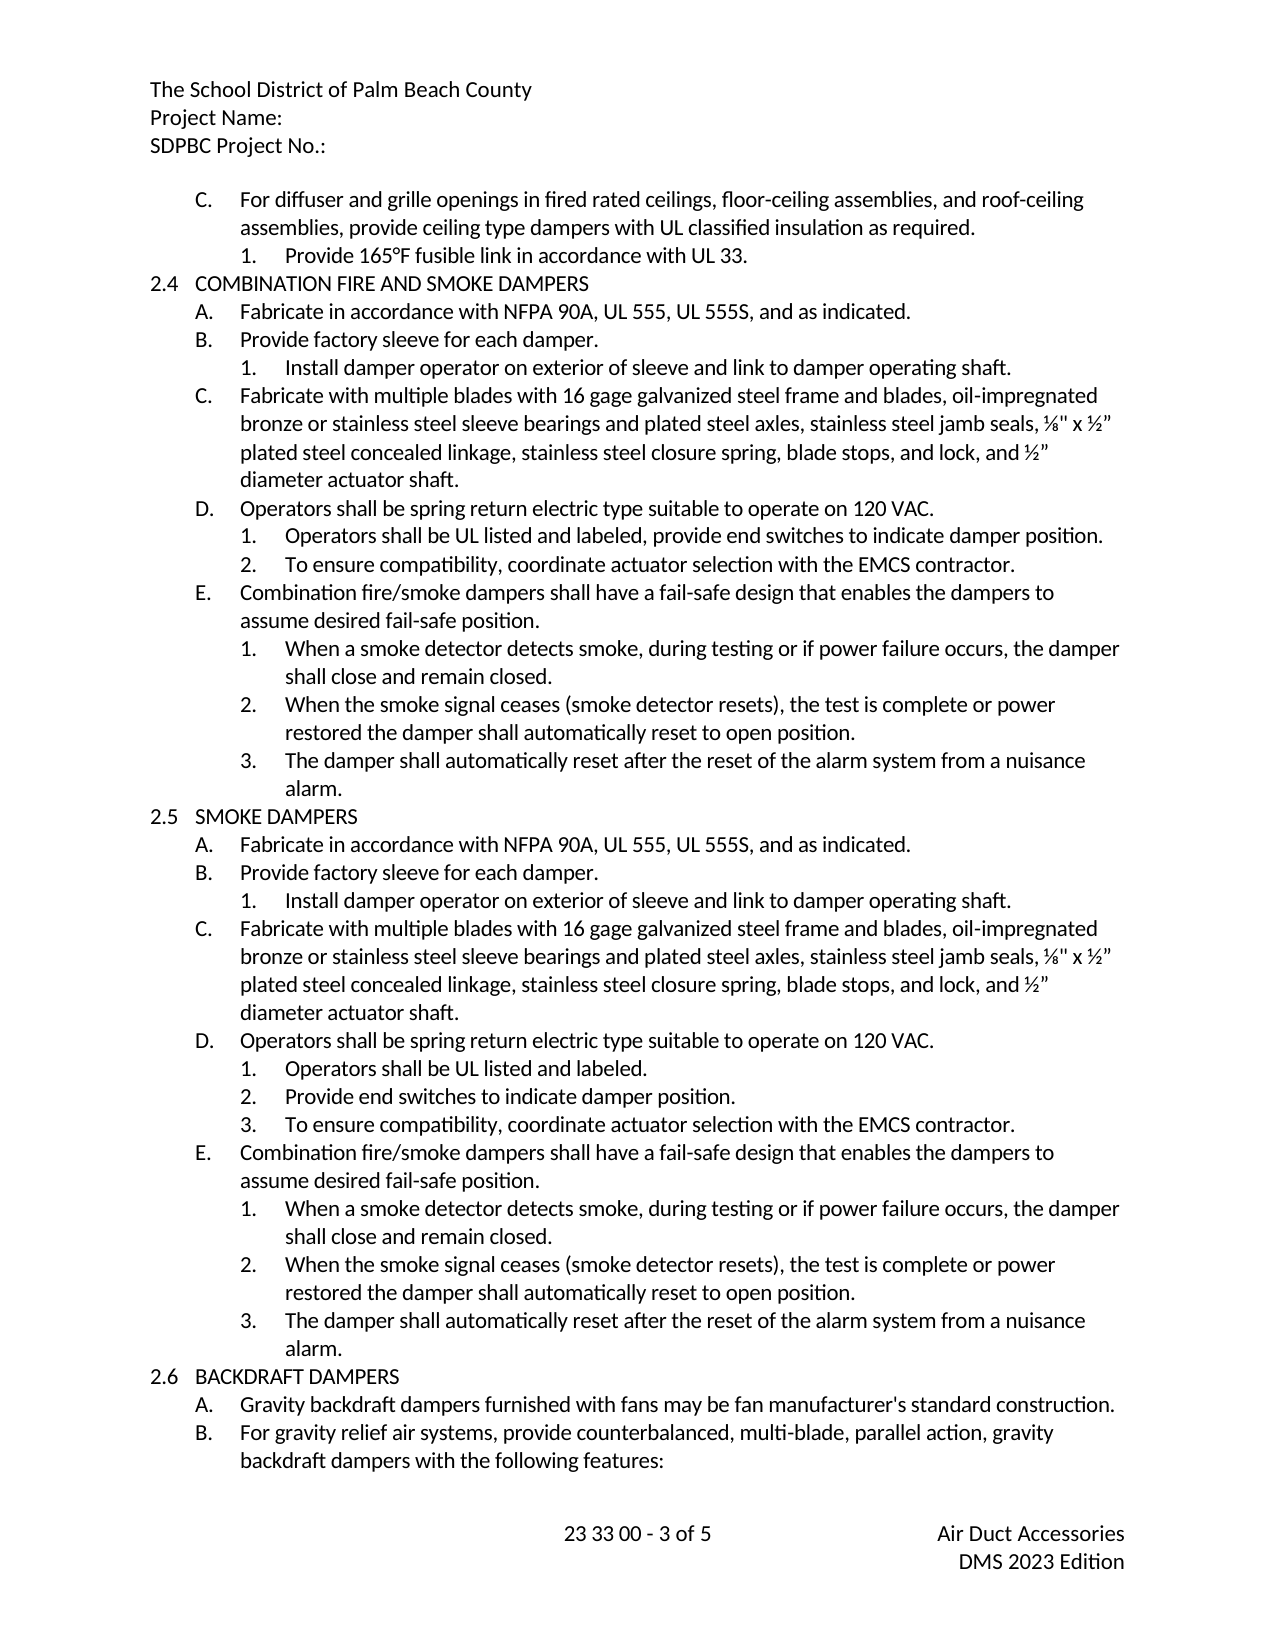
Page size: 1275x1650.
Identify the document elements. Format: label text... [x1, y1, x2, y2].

list To ensure compatibility, coordinate actuator selection with the EMCS contractor. [240, 550, 1125, 578]
list Provide factory sleeve for each damper. [195, 858, 1125, 886]
list Fabricate with multiple blades with 16 gage galvanized steel frame and blades, oil-impregnated bronze or stainless steel sleeve bearings and plated steel axles, stainless steel jamb seals, ⅛" x ½” plated steel concealed linkage, stainless steel closure spring, blade stops, and lock, and ½” diameter actuator shaft. [195, 914, 1125, 1026]
list Provide factory sleeve for each damper. [195, 326, 1125, 353]
list For diffuser and grille openings in fired rated ceilings, floor-ceiling assemblies, and roof-ceiling assemblies, provide ceiling type dampers with UL classified insulation as required. [195, 185, 1125, 241]
list COMBINATION FIRE AND SMOKE DAMPERS [150, 269, 1125, 297]
list Fabricate in accordance with NFPA 90A, UL 555, UL 555S, and as indicated. [195, 830, 1125, 858]
list BACKDRAFT DAMPERS [150, 1362, 1125, 1390]
list When the smoke signal ceases (smoke detector resets), the test is complete or power restored the damper shall automatically reset to open position. [240, 690, 1125, 746]
list Operators shall be UL listed and labeled, provide end switches to indicate damper position. [240, 522, 1125, 550]
list Combination fire/smoke dampers shall have a fail-safe design that enables the dampers to assume desired fail-safe position. [195, 1138, 1125, 1194]
list Install damper operator on exterior of sleeve and link to damper operating shaft. [240, 353, 1125, 382]
list Operators shall be spring return electric type suitable to operate on 120 VAC. [195, 494, 1125, 522]
list Gravity backdraft dampers furnished with fans may be fan manufacturer's standard construction. [195, 1390, 1125, 1418]
list Fabricate in accordance with NFPA 90A, UL 555, UL 555S, and as indicated. [195, 297, 1125, 326]
list For gravity relief air systems, provide counterbalanced, multi-blade, parallel action, gravity backdraft dampers with the following features: [195, 1418, 1125, 1474]
list Provide end switches to indicate damper position. [240, 1082, 1125, 1110]
list Operators shall be spring return electric type suitable to operate on 120 VAC. [195, 1026, 1125, 1054]
list SMOKE DAMPERS [150, 802, 1125, 830]
list Fabricate with multiple blades with 16 gage galvanized steel frame and blades, oil-impregnated bronze or stainless steel sleeve bearings and plated steel axles, stainless steel jamb seals, ⅛" x ½” plated steel concealed linkage, stainless steel closure spring, blade stops, and lock, and ½” diameter actuator shaft. [195, 382, 1125, 494]
list To ensure compatibility, coordinate actuator selection with the EMCS contractor. [240, 1110, 1125, 1138]
list Install damper operator on exterior of sleeve and link to damper operating shaft. [240, 886, 1125, 914]
list The damper shall automatically reset after the reset of the alarm system from a nuisance alarm. [240, 1306, 1125, 1362]
list The damper shall automatically reset after the reset of the alarm system from a nuisance alarm. [240, 746, 1125, 802]
list When a smoke detector detects smoke, during testing or if power failure occurs, the damper shall close and remain closed. [240, 1194, 1125, 1250]
list When a smoke detector detects smoke, during testing or if power failure occurs, the damper shall close and remain closed. [240, 634, 1125, 690]
list Combination fire/smoke dampers shall have a fail-safe design that enables the dampers to assume desired fail-safe position. [195, 578, 1125, 634]
list Provide 165°F fusible link in accordance with UL 33. [240, 241, 1125, 269]
list When the smoke signal ceases (smoke detector resets), the test is complete or power restored the damper shall automatically reset to open position. [240, 1250, 1125, 1306]
list Operators shall be UL listed and labeled. [240, 1054, 1125, 1082]
